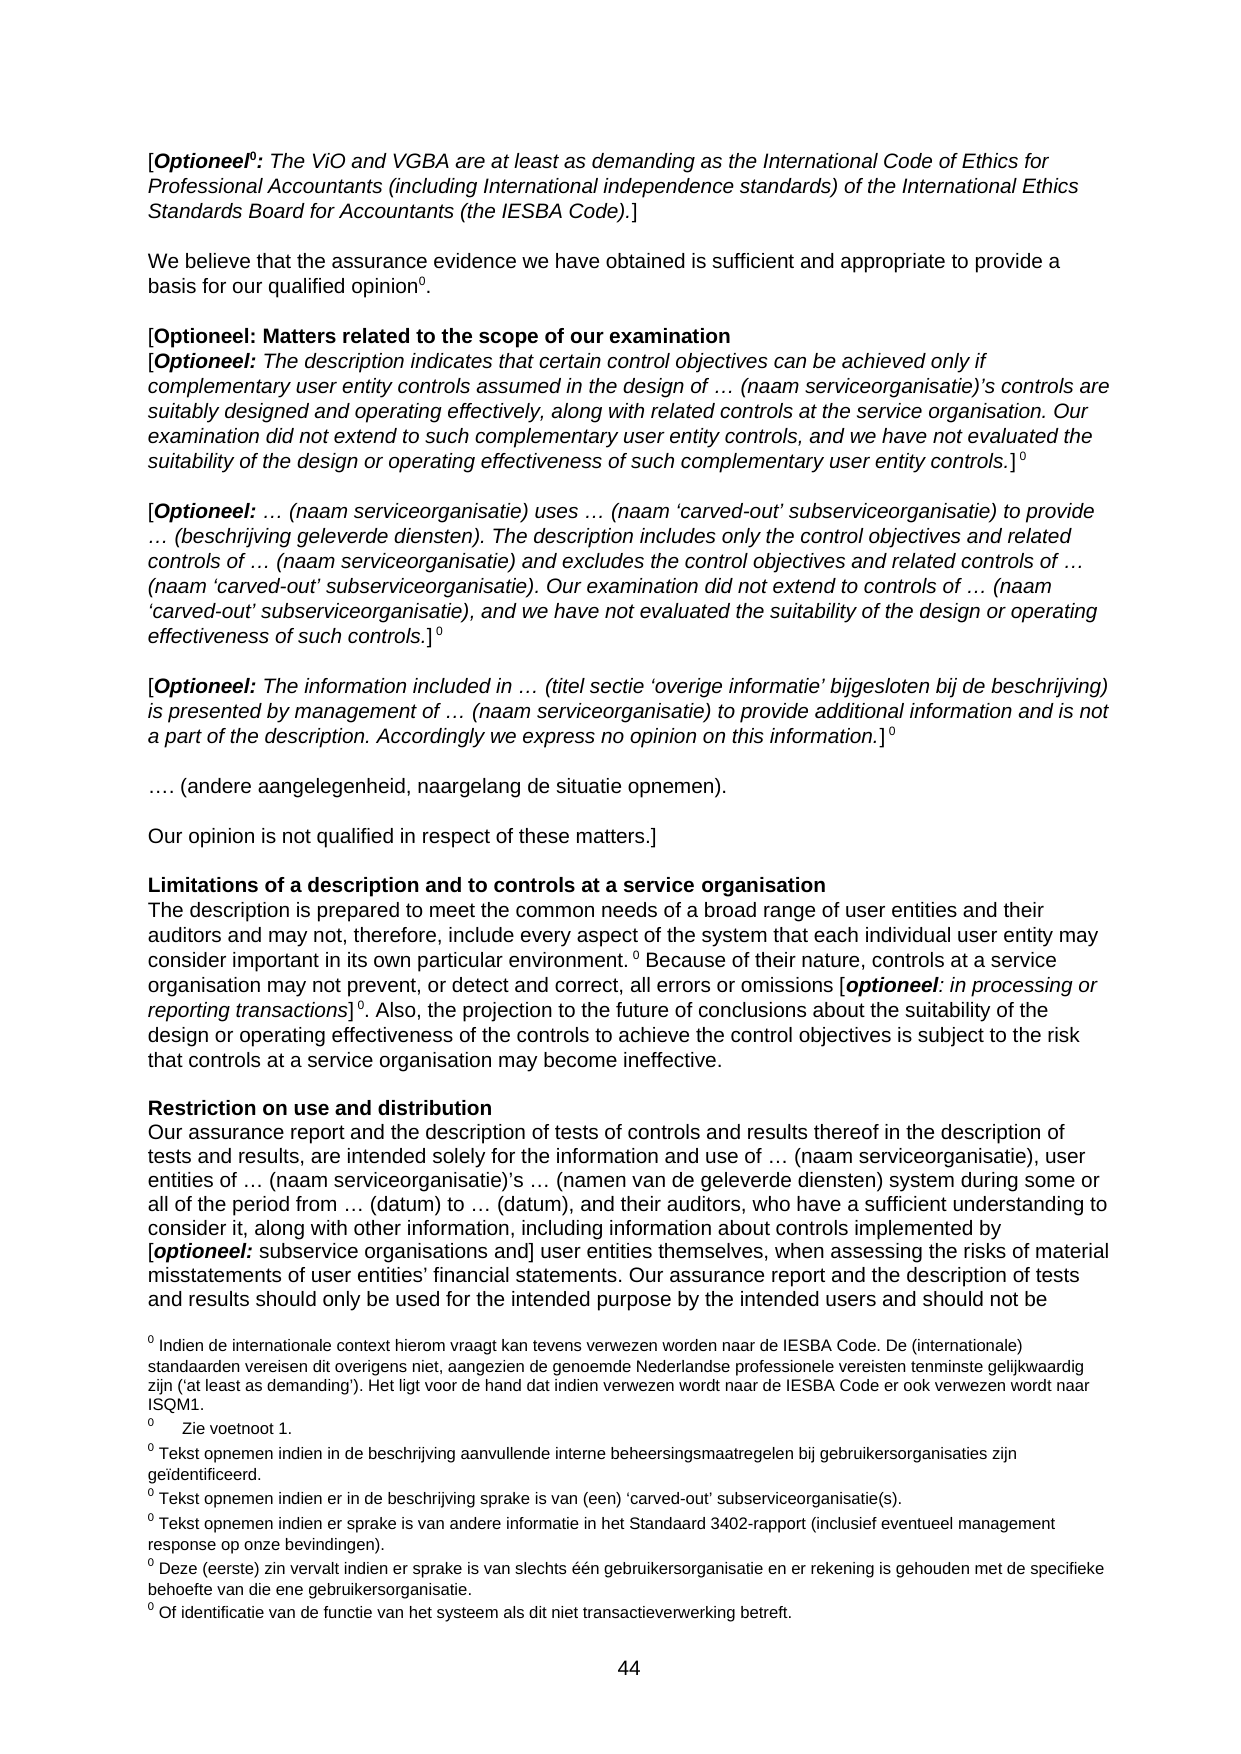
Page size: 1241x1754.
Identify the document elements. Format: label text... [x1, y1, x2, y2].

text Limitations of a description and to controls at a service organisation [148, 873, 1110, 897]
text Our opinion is not qualified in respect of these matters.] [148, 823, 1110, 848]
text [Optioneel: Matters related to the scope of our examination [148, 323, 1110, 348]
text The description is prepared to meet the common needs of a broad range of user entities and their auditors and may not, therefore, include every aspect of the system that each individual user entity may consider important in its own particular environment. Because of their nature, controls at a service organisation may not prevent, or detect and correct, all errors or omissions [optioneel: in processing or reporting transactions] . Also, the projection to the future of conclusions about the suitability of the design or operating effectiveness of the controls to achieve the control objectives is subject to the risk that controls at a service organisation may become ineffective. [148, 897, 1110, 1072]
text We believe that the assurance evidence we have obtained is sufficient and appropriate to provide a basis for our qualified opinion. [148, 248, 1110, 298]
text [Optioneel: The information included in … (titel sectie ‘overige informatie’ bijgesloten bij de beschrijving) is presented by management of … (naam serviceorganisatie) to provide additional information and is not a part of the description. Accordingly we express no opinion on this information.] [148, 673, 1110, 748]
text …. (andere aangelegenheid, naargelang de situatie opnemen). [148, 773, 1110, 798]
text [Optioneel: … (naam serviceorganisatie) uses … (naam ‘carved-out’ subserviceorganisatie) to provide … (beschrijving geleverde diensten). The description includes only the control objectives and related controls of … (naam serviceorganisatie) and excludes the control objectives and related controls of … (naam ‘carved-out’ subserviceorganisatie). Our examination did not extend to controls of … (naam ‘carved-out’ subserviceorganisatie), and we have not evaluated the suitability of the design or operating effectiveness of such controls.] [148, 498, 1110, 648]
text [148, 148, 1110, 223]
text Restriction on use and distribution [148, 1096, 1110, 1119]
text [148, 1119, 1110, 1311]
text [Optioneel: The description indicates that certain control objectives can be achieved only if complementary user entity controls assumed in the design of … (naam serviceorganisatie)’s controls are suitably designed and operating effectively, along with related controls at the service organisation. Our examination did not extend to such complementary user entity controls, and we have not evaluated the suitability of the design or operating effectiveness of such complementary user entity controls.] [148, 348, 1110, 473]
